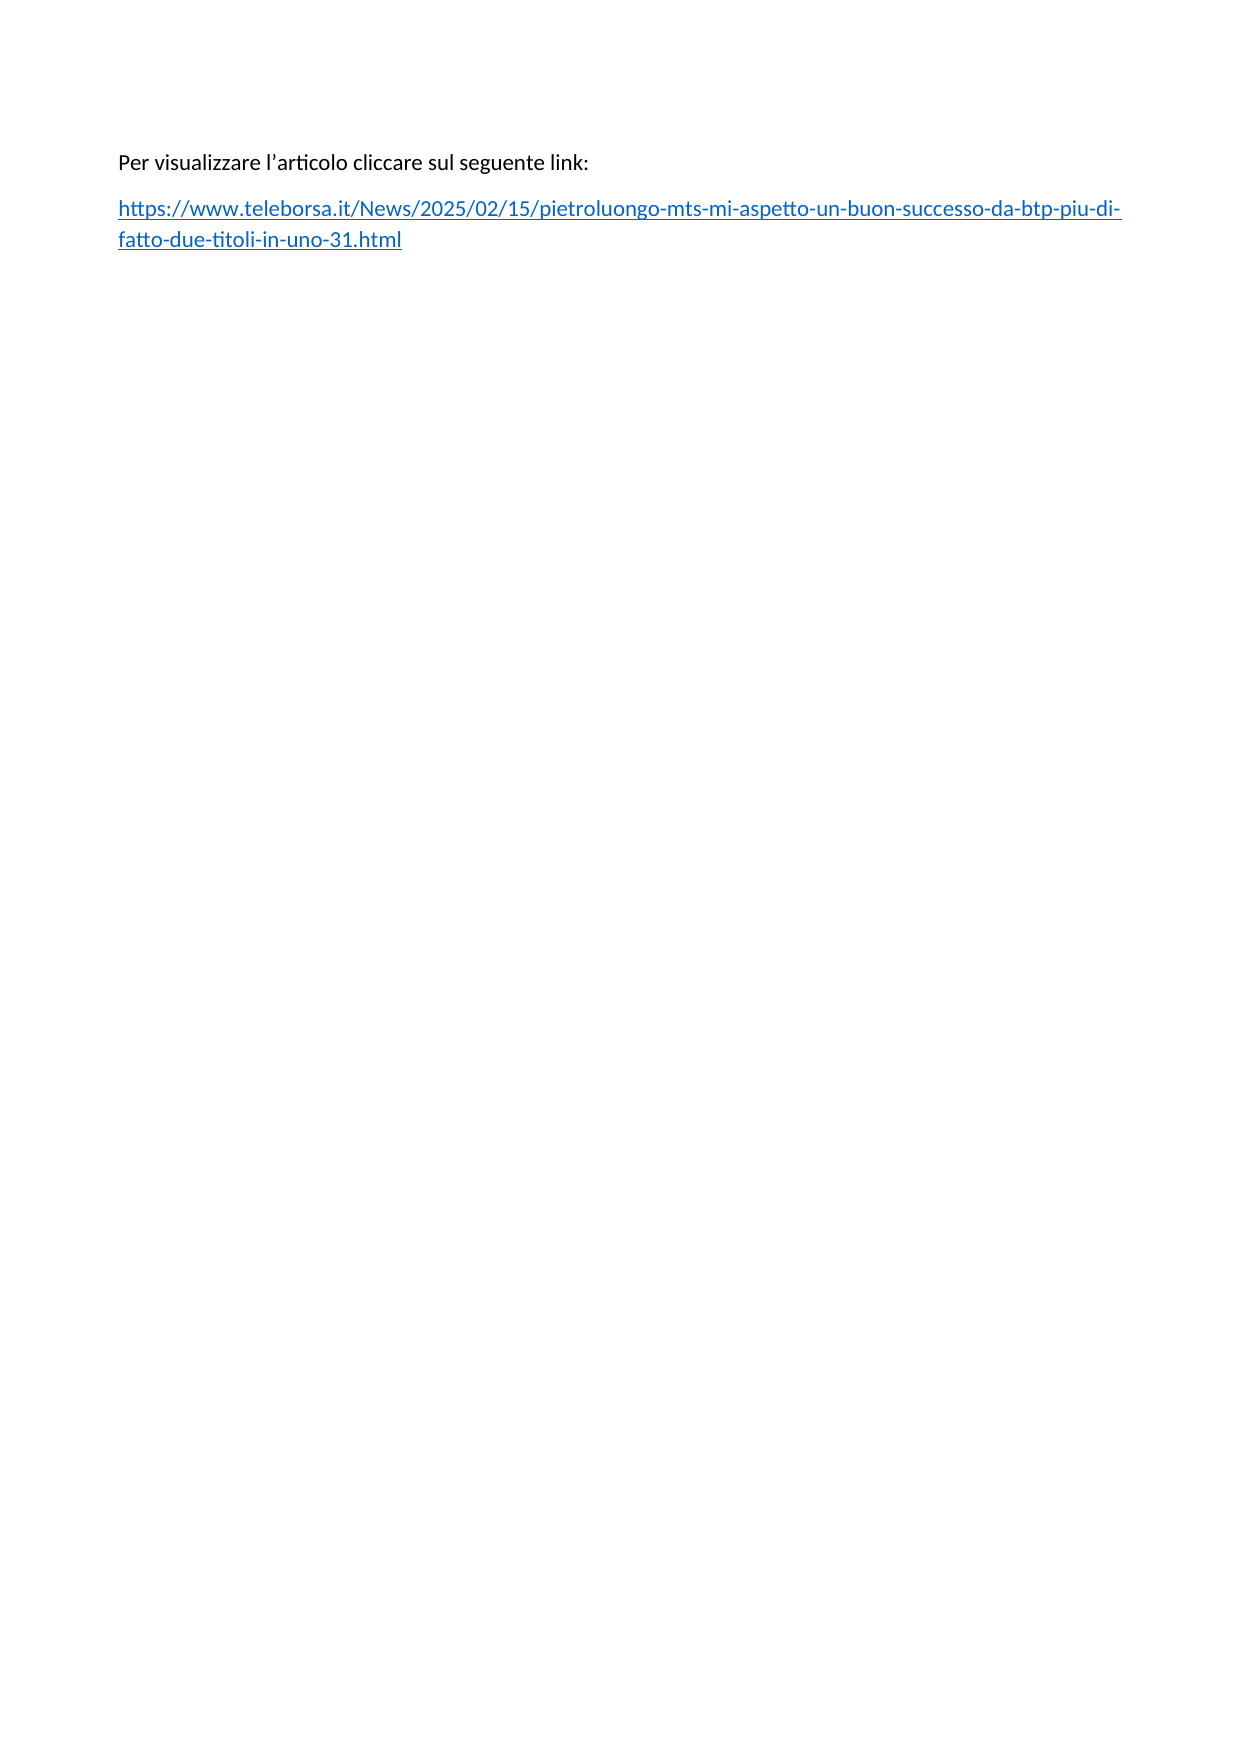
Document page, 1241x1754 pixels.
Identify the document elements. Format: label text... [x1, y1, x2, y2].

text https://www.teleborsa.it/News/2025/02/15/pietroluongo-mts-mi-aspetto-un-buon-successo-da-btp-piu-di-fatto-due-titoli-in-uno-31.html [118, 220, 1122, 253]
text https://www.teleborsa.it/News/2025/02/15/pietroluongo-mts-mi-aspetto-un-buon-successo-da-btp-piu-di-fatto-due-titoli-in-uno-31.html [118, 194, 1122, 219]
text Per visualizzare l’articolo cliccare sul seguente link: [118, 148, 1122, 176]
